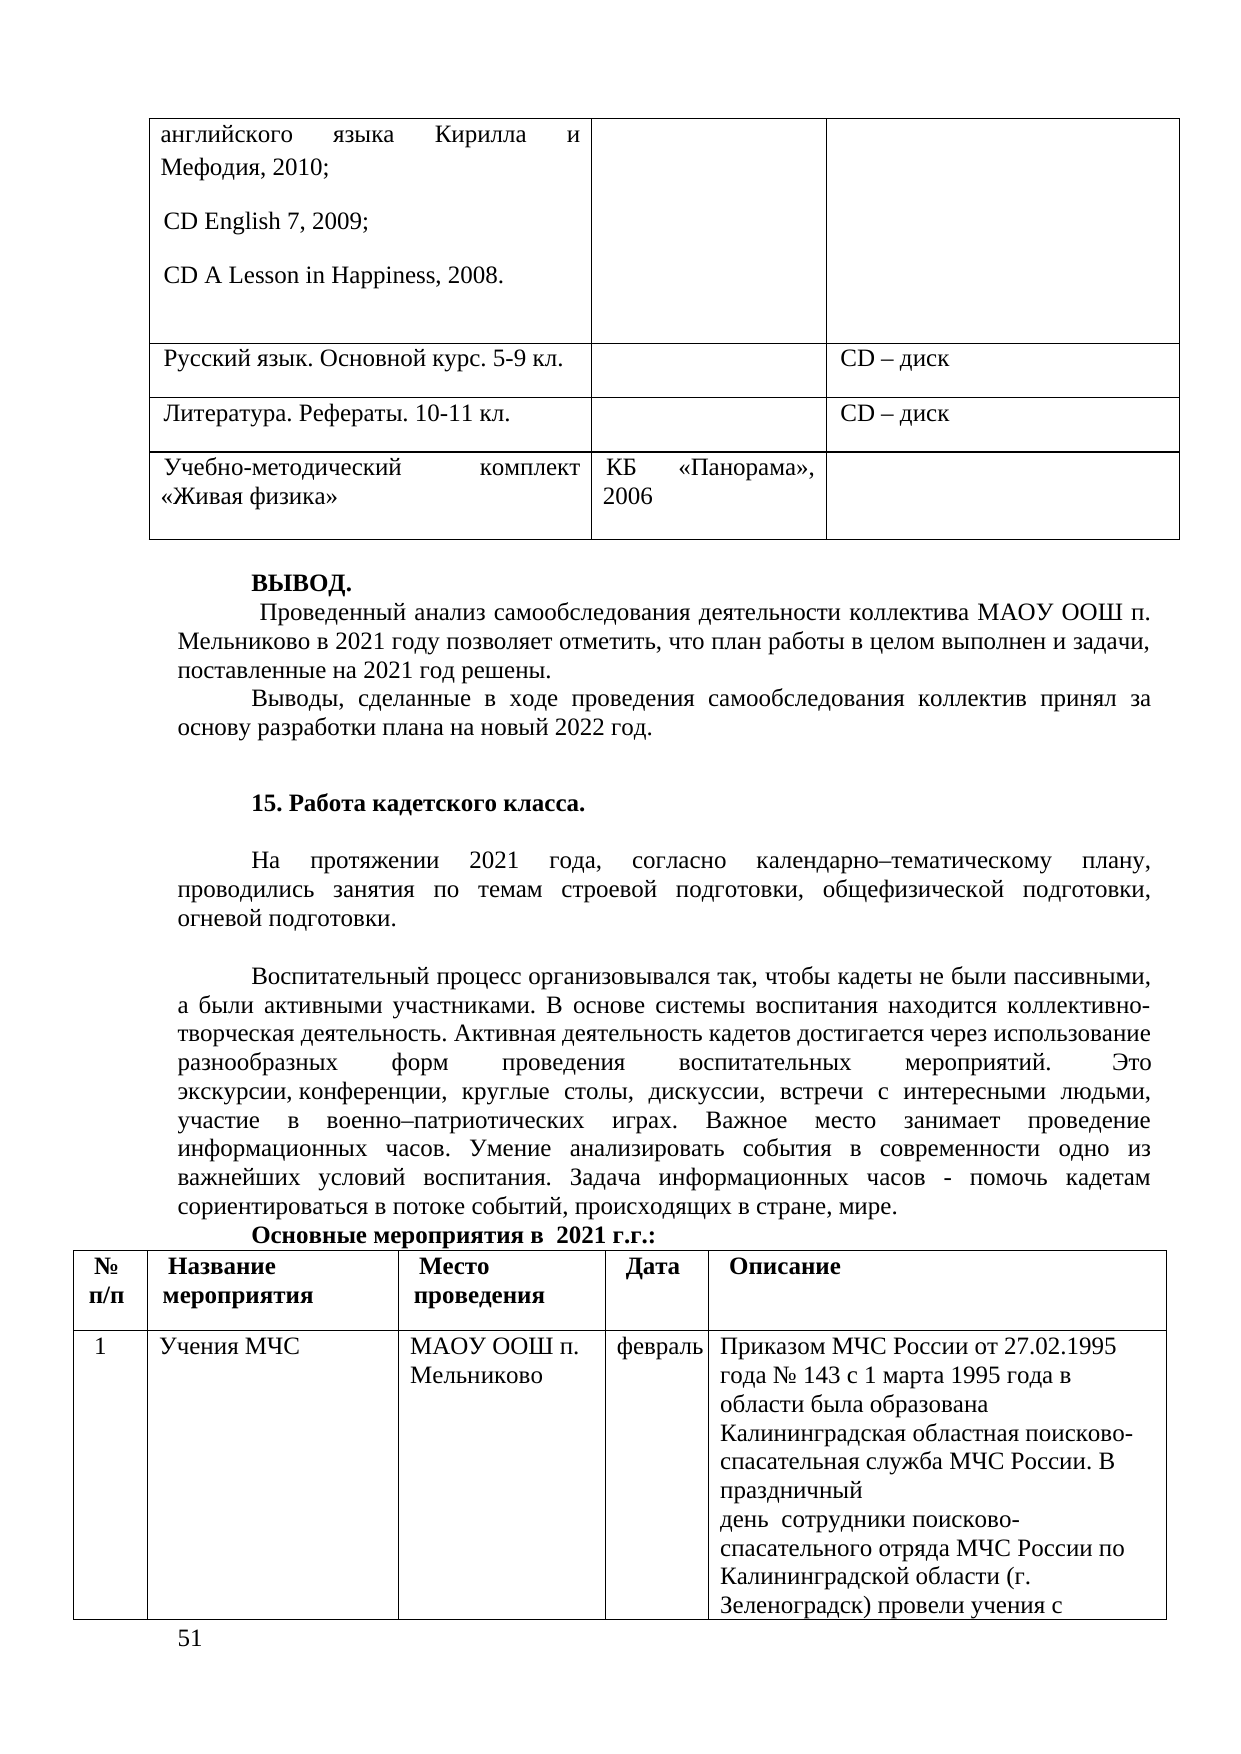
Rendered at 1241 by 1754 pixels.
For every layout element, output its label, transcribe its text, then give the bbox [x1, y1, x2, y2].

text Выводы, сделанные в ходе проведения самообследования коллектив принял за основу разработки плана на новый 2022 год. [177, 683, 1152, 741]
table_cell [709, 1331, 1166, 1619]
text ВЫВОД. [177, 568, 1152, 597]
text Проведенный анализ самообследования деятельности коллектива МАОУ ООШ п. Мельниково в 2021 году позволяет отметить, что план работы в целом выполнен и задачи, поставленные на 2021 год решены. [177, 597, 1152, 683]
text На протяжении 2021 года, согласно календарно–тематическому плану, проводились занятия по темам строевой подготовки, общефизической подготовки, огневой подготовки. [177, 846, 1152, 932]
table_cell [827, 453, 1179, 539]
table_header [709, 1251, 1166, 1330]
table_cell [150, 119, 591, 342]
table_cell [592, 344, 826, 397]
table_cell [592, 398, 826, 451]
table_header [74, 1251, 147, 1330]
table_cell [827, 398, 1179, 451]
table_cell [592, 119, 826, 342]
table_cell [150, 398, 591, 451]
text 15. Работа кадетского класса. [177, 788, 1152, 817]
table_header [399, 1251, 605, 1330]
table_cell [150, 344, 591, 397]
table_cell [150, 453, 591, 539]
text Основные мероприятия в 2021 г.г.: [177, 1220, 1152, 1248]
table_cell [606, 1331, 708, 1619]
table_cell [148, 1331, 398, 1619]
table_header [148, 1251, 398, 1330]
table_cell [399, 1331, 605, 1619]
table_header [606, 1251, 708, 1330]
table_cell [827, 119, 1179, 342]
text Воспитательный процесс организовывался так, чтобы кадеты не были пассивными, а были активными участниками. В основе системы воспитания находится коллективно-творческая деятельность. Активная деятельность кадетов достигается через использование разнообразных форм проведения воспитательных мероприятий. Это экскурсии, конференции, круглые столы, дискуссии, встречи с интересными людьми, участие в военно–патриотических играх. Важное место занимает проведение информационных часов. Умение анализировать события в современности одно из важнейших условий воспитания. Задача информационных часов - помочь кадетам сориентироваться в потоке событий, происходящих в стране, мире. [177, 961, 1152, 1220]
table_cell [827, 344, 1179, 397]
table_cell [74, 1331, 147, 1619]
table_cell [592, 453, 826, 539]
